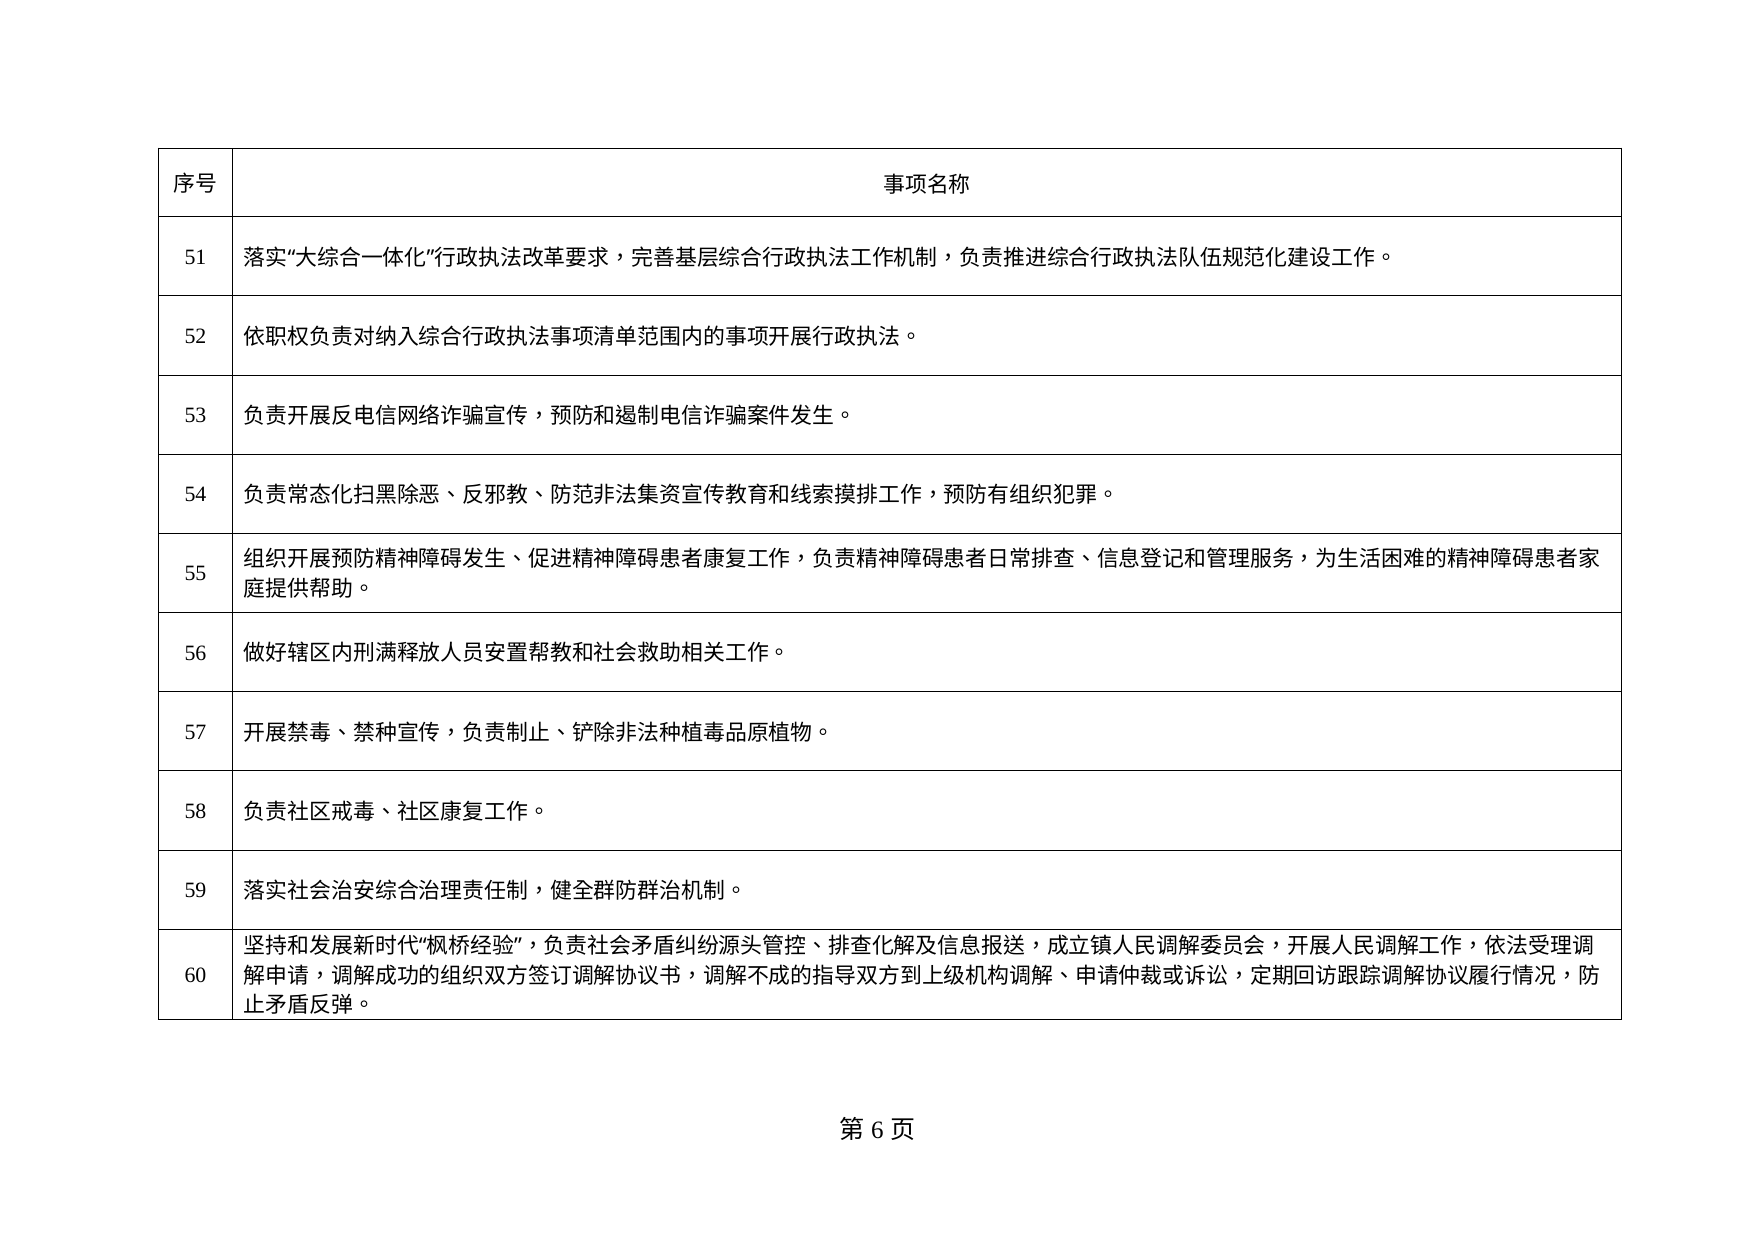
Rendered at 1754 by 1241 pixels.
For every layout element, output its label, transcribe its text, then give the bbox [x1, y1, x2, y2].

table_cell 52 [159, 296, 232, 374]
table_cell 55 [159, 534, 232, 612]
table_cell 负责常态化扫黑除恶、反邪教、防范非法集资宣传教育和线索摸排工作，预防有组织犯罪。 [233, 455, 1621, 533]
table_cell 53 [159, 376, 232, 454]
table_cell 依职权负责对纳入综合行政执法事项清单范围内的事项开展行政执法。 [233, 296, 1621, 374]
table_cell 落实“大综合一体化”行政执法改革要求，完善基层综合行政执法工作机制，负责推进综合行政执法队伍规范化建设工作。 [233, 217, 1621, 295]
table_cell 60 [159, 930, 232, 1019]
table_header 事项名称 [233, 149, 1621, 216]
table_cell 开展禁毒、禁种宣传，负责制止、铲除非法种植毒品原植物。 [233, 692, 1621, 770]
table_cell 负责社区戒毒、社区康复工作。 [233, 771, 1621, 849]
table_cell 负责开展反电信网络诈骗宣传，预防和遏制电信诈骗案件发生。 [233, 376, 1621, 454]
table_cell 57 [159, 692, 232, 770]
table_cell 坚持和发展新时代“枫桥经验”，负责社会矛盾纠纷源头管控、排查化解及信息报送，成立镇人民调解委员会，开展人民调解工作，依法受理调解申请，调解成功的组织双方签订调解协议书，调解不成的指导双方到上级机构调解、申请仲裁或诉讼，定期回访跟踪调解协议履行情况，防止矛盾反弹。 [233, 930, 1621, 1019]
table_header 序号 [159, 149, 232, 216]
table_cell 56 [159, 613, 232, 691]
table_cell 58 [159, 771, 232, 849]
table_cell 54 [159, 455, 232, 533]
table_cell 组织开展预防精神障碍发生、促进精神障碍患者康复工作，负责精神障碍患者日常排查、信息登记和管理服务，为生活困难的精神障碍患者家庭提供帮助。 [233, 534, 1621, 612]
table_cell 落实社会治安综合治理责任制，健全群防群治机制。 [233, 851, 1621, 929]
table_cell 做好辖区内刑满释放人员安置帮教和社会救助相关工作。 [233, 613, 1621, 691]
table_cell 51 [159, 217, 232, 295]
table_cell 59 [159, 851, 232, 929]
